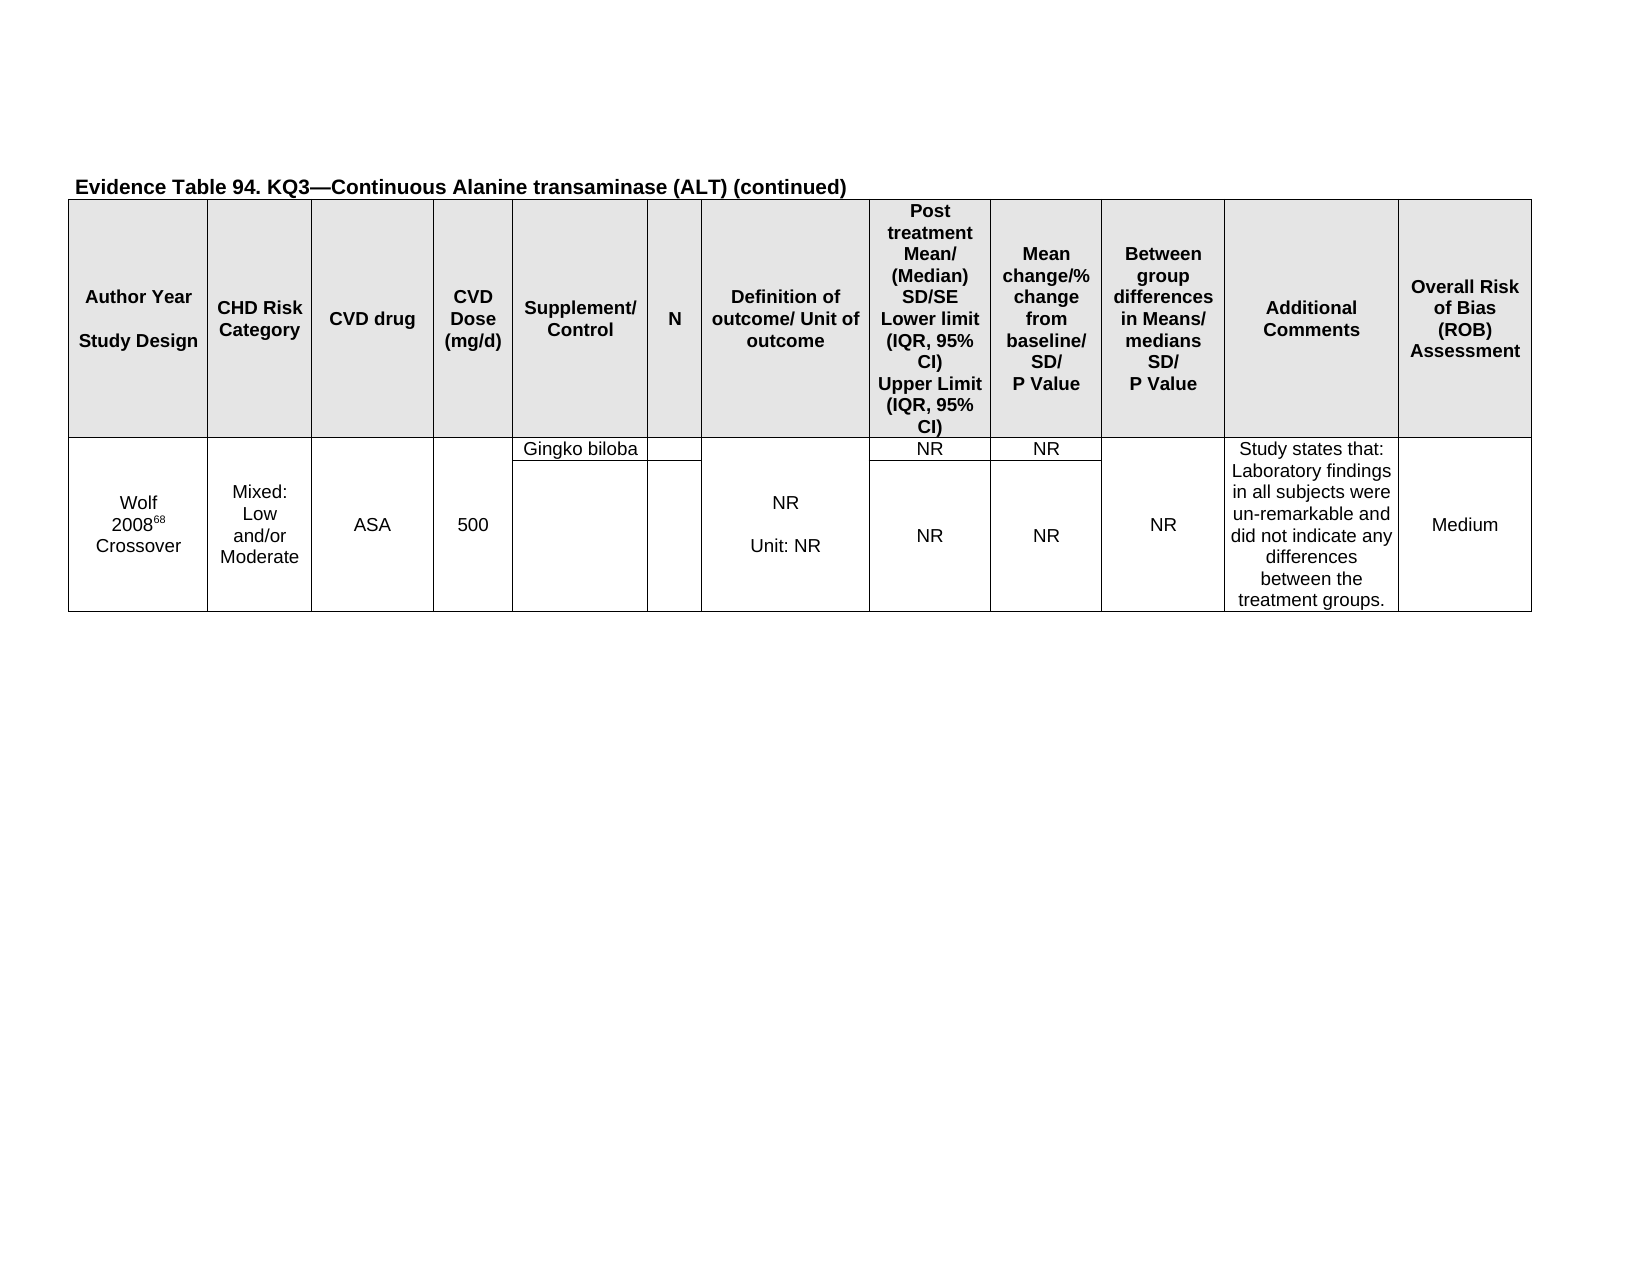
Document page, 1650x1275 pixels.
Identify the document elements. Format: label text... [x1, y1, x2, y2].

table_cell Wolf 200868 Crossover [69, 438, 207, 611]
table_cell [648, 461, 701, 611]
table_cell CVD Dose (mg/d) [434, 200, 512, 437]
table_cell Mean change/% change from baseline/ SD/ P Value [991, 200, 1101, 437]
table_cell ASA [312, 438, 433, 611]
table_cell Gingko biloba [513, 438, 647, 460]
table_cell Mixed: Low and/or Moderate [208, 438, 311, 611]
table_cell Supplement/ Control [513, 200, 647, 437]
table_cell Post treatment Mean/ (Median) SD/SE Lower limit (IQR, 95% CI) Upper Limit (IQR, 95% CI) [870, 200, 990, 437]
table_cell NR [870, 461, 990, 611]
table_cell [513, 461, 647, 611]
table_cell [648, 438, 701, 460]
table_cell Study states that: Laboratory findings in all subjects were un-remarkable and did not indicate any differences between the treatment groups. [1225, 438, 1398, 611]
table_cell NR [870, 438, 990, 460]
table_cell N [648, 200, 701, 437]
table_header Evidence Table 94. KQ3—Continuous Alanine transaminase (ALT) (continued) [69, 150, 1531, 199]
table_cell CHD Risk Category [208, 200, 311, 437]
table_cell Definition of outcome/ Unit of outcome [702, 200, 869, 437]
table_cell Additional Comments [1225, 200, 1398, 437]
table_cell 500 [434, 438, 512, 611]
table_cell Author Year Study Design [69, 200, 207, 437]
table_cell NR [1102, 438, 1224, 611]
table_cell NR [991, 461, 1101, 611]
table_cell CVD drug [312, 200, 433, 437]
table_cell Between group differences in Means/ medians SD/ P Value [1102, 200, 1224, 437]
table_cell Medium [1399, 438, 1531, 611]
table_cell NR Unit: NR [702, 438, 869, 611]
table_cell Overall Risk of Bias (ROB) Assessment [1399, 200, 1531, 437]
table_cell NR [991, 438, 1101, 460]
